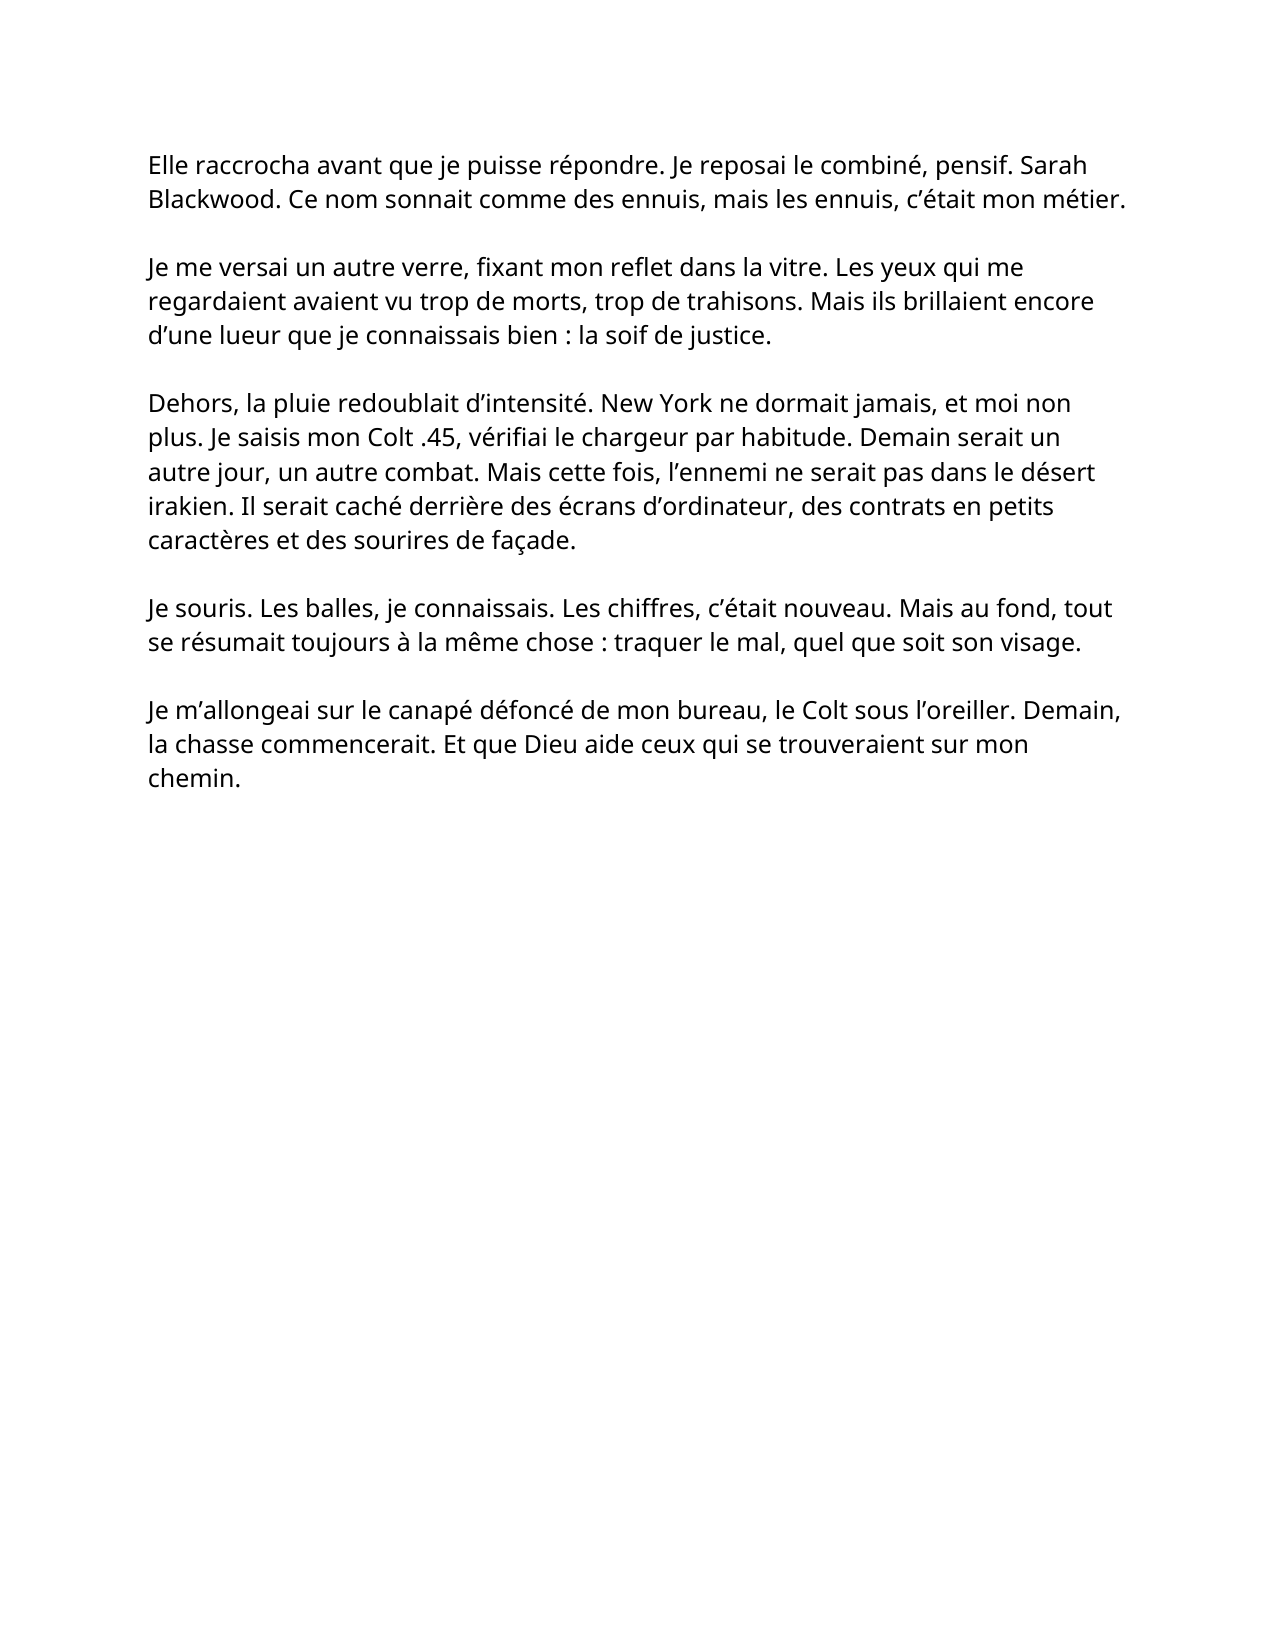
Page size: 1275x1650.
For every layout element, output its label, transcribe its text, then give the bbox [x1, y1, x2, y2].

text Je souris. Les balles, je connaissais. Les chiffres, c’était nouveau. Mais au fond, tout se résumait toujours à la même chose : traquer le mal, quel que soit son visage. [148, 590, 1127, 658]
text Dehors, la pluie redoublait d’intensité. New York ne dormait jamais, et moi non plus. Je saisis mon Colt .45, vérifiai le chargeur par habitude. Demain serait un autre jour, un autre combat. Mais cette fois, l’ennemi ne serait pas dans le désert irakien. Il serait caché derrière des écrans d’ordinateur, des contrats en petits caractères et des sourires de façade. [148, 386, 1127, 556]
text Je m’allongeai sur le canapé défoncé de mon bureau, le Colt sous l’oreiller. Demain, la chasse commencerait. Et que Dieu aide ceux qui se trouveraient sur mon chemin. [148, 693, 1127, 795]
text Elle raccrocha avant que je puisse répondre. Je reposai le combiné, pensif. Sarah Blackwood. Ce nom sonnait comme des ennuis, mais les ennuis, c’était mon métier. [148, 148, 1127, 216]
text Je me versai un autre verre, fixant mon reflet dans la vitre. Les yeux qui me regardaient avaient vu trop de morts, trop de trahisons. Mais ils brillaient encore d’une lueur que je connaissais bien : la soif de justice. [148, 250, 1127, 352]
